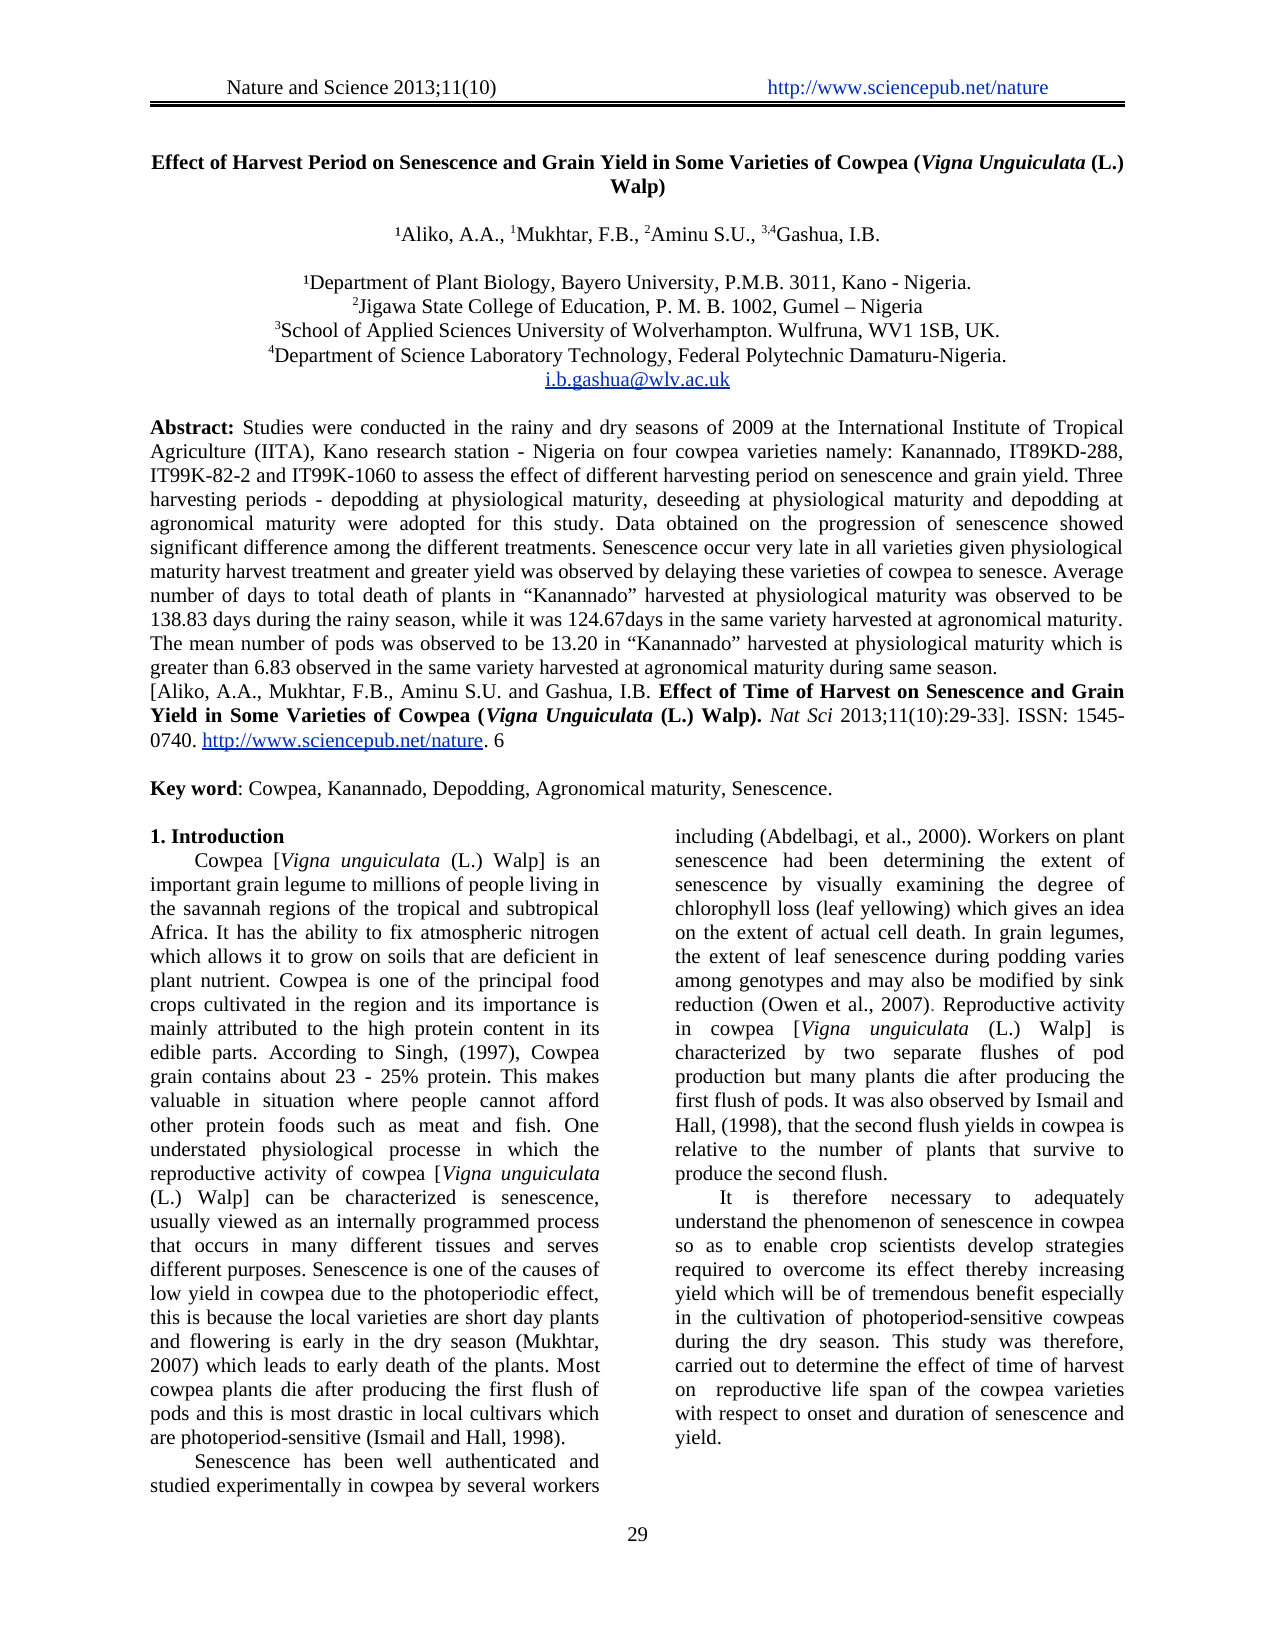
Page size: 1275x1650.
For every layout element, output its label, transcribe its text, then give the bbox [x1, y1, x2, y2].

text 4Department of Science Laboratory Technology, Federal Polytechnic Damaturu-Nigeria. [150, 342, 1125, 367]
text 2Jigawa State College of Education, P. M. B. 1002, Gumel – Nigeria [150, 294, 1125, 318]
text 1. Introduction [150, 824, 600, 848]
text i.b.gashua@wlv.ac.uk [150, 367, 1125, 391]
text 3School of Applied Sciences University of Wolverhampton. Wulfruna, WV1 1SB, UK. [150, 318, 1125, 342]
text Key word: Cowpea, Kanannado, Depodding, Agronomical maturity, Senescence. [150, 776, 1125, 800]
text ¹Department of Plant Biology, Bayero University, P.M.B. 3011, Kano - Nigeria. [150, 270, 1125, 294]
text Effect of Harvest Period on Senescence and Grain Yield in Some Varieties of Cowpea (Vigna Unguiculata (L.) Walp) [150, 150, 1125, 198]
text Senescence has been well authenticated and studied experimentally in cowpea by several workers including (Abdelbagi, et al., 2000). Workers on plant senescence had been determining the extent of senescence by visually examining the degree of chlorophyll loss (leaf yellowing) which gives an idea on the extent of actual cell death. In grain legumes, the extent of leaf senescence during podding varies among genotypes and may also be modified by sink reduction (Owen et al., 2007). Reproductive activity in cowpea [Vigna unguiculata (L.) Walp] is characterized by two separate flushes of pod production but many plants die after producing the first flush of pods. It was also observed by Ismail and Hall, (1998), that the second flush yields in cowpea is relative to the number of plants that survive to produce the second flush. [675, 824, 1125, 1185]
text It is therefore necessary to adequately understand the phenomenon of senescence in cowpea so as to enable crop scientists develop strategies required to overcome its effect thereby increasing yield which will be of tremendous benefit especially in the cultivation of photoperiod-sensitive cowpeas during the dry season. This study was therefore, carried out to determine the effect of time of harvest on reproductive life span of the cowpea varieties with respect to onset and duration of senescence and yield. [675, 1185, 1125, 1449]
text ¹Aliko, A.A., 1Mukhtar, F.B., 2Aminu S.U., 3,4Gashua, I.B. [150, 222, 1125, 246]
text Abstract: Studies were conducted in the rainy and dry seasons of 2009 at the International Institute of Tropical Agriculture (IITA), Kano research station - Nigeria on four cowpea varieties namely: Kanannado, IT89KD-288, IT99K-82-2 and IT99K-1060 to assess the effect of different harvesting period on senescence and grain yield. Three harvesting periods - depodding at physiological maturity, deseeding at physiological maturity and depodding at agronomical maturity were adopted for this study. Data obtained on the progression of senescence showed significant difference among the different treatments. Senescence occur very late in all varieties given physiological maturity harvest treatment and greater yield was observed by delaying these varieties of cowpea to senesce. Average number of days to total death of plants in “Kanannado” harvested at physiological maturity was observed to be 138.83 days during the rainy season, while it was 124.67days in the same variety harvested at agronomical maturity. The mean number of pods was observed to be 13.20 in “Kanannado” harvested at physiological maturity which is greater than 6.83 observed in the same variety harvested at agronomical maturity during same season. [150, 415, 1125, 679]
text Cowpea [Vigna unguiculata (L.) Walp] is an important grain legume to millions of people living in the savannah regions of the tropical and subtropical Africa. It has the ability to fix atmospheric nitrogen which allows it to grow on soils that are deficient in plant nutrient. Cowpea is one of the principal food crops cultivated in the region and its importance is mainly attributed to the high protein content in its edible parts. According to Singh, (1997), Cowpea grain contains about 23 - 25% protein. This makes valuable in situation where people cannot afford other protein foods such as meat and fish. One understated physiological processe in which the reproductive activity of cowpea [Vigna unguiculata (L.) Walp] can be characterized is senescence, usually viewed as an internally programmed process that occurs in many different tissues and serves different purposes. Senescence is one of the causes of low yield in cowpea due to the photoperiodic effect, this is because the local varieties are short day plants and flowering is early in the dry season (Mukhtar, 2007) which leads to early death of the plants. Most cowpea plants die after producing the first flush of pods and this is most drastic in local cultivars which are photoperiod-sensitive (Ismail and Hall, 1998). [150, 848, 600, 1449]
text [Aliko, A.A., Mukhtar, F.B., Aminu S.U. and Gashua, I.B. Effect of Time of Harvest on Senescence and Grain Yield in Some Varieties of Cowpea (Vigna Unguiculata (L.) Walp). Nat Sci 2013;11(10):29-33]. ISSN: 1545-0740. http://www.sciencepub.net/nature. 6 [150, 679, 1125, 752]
